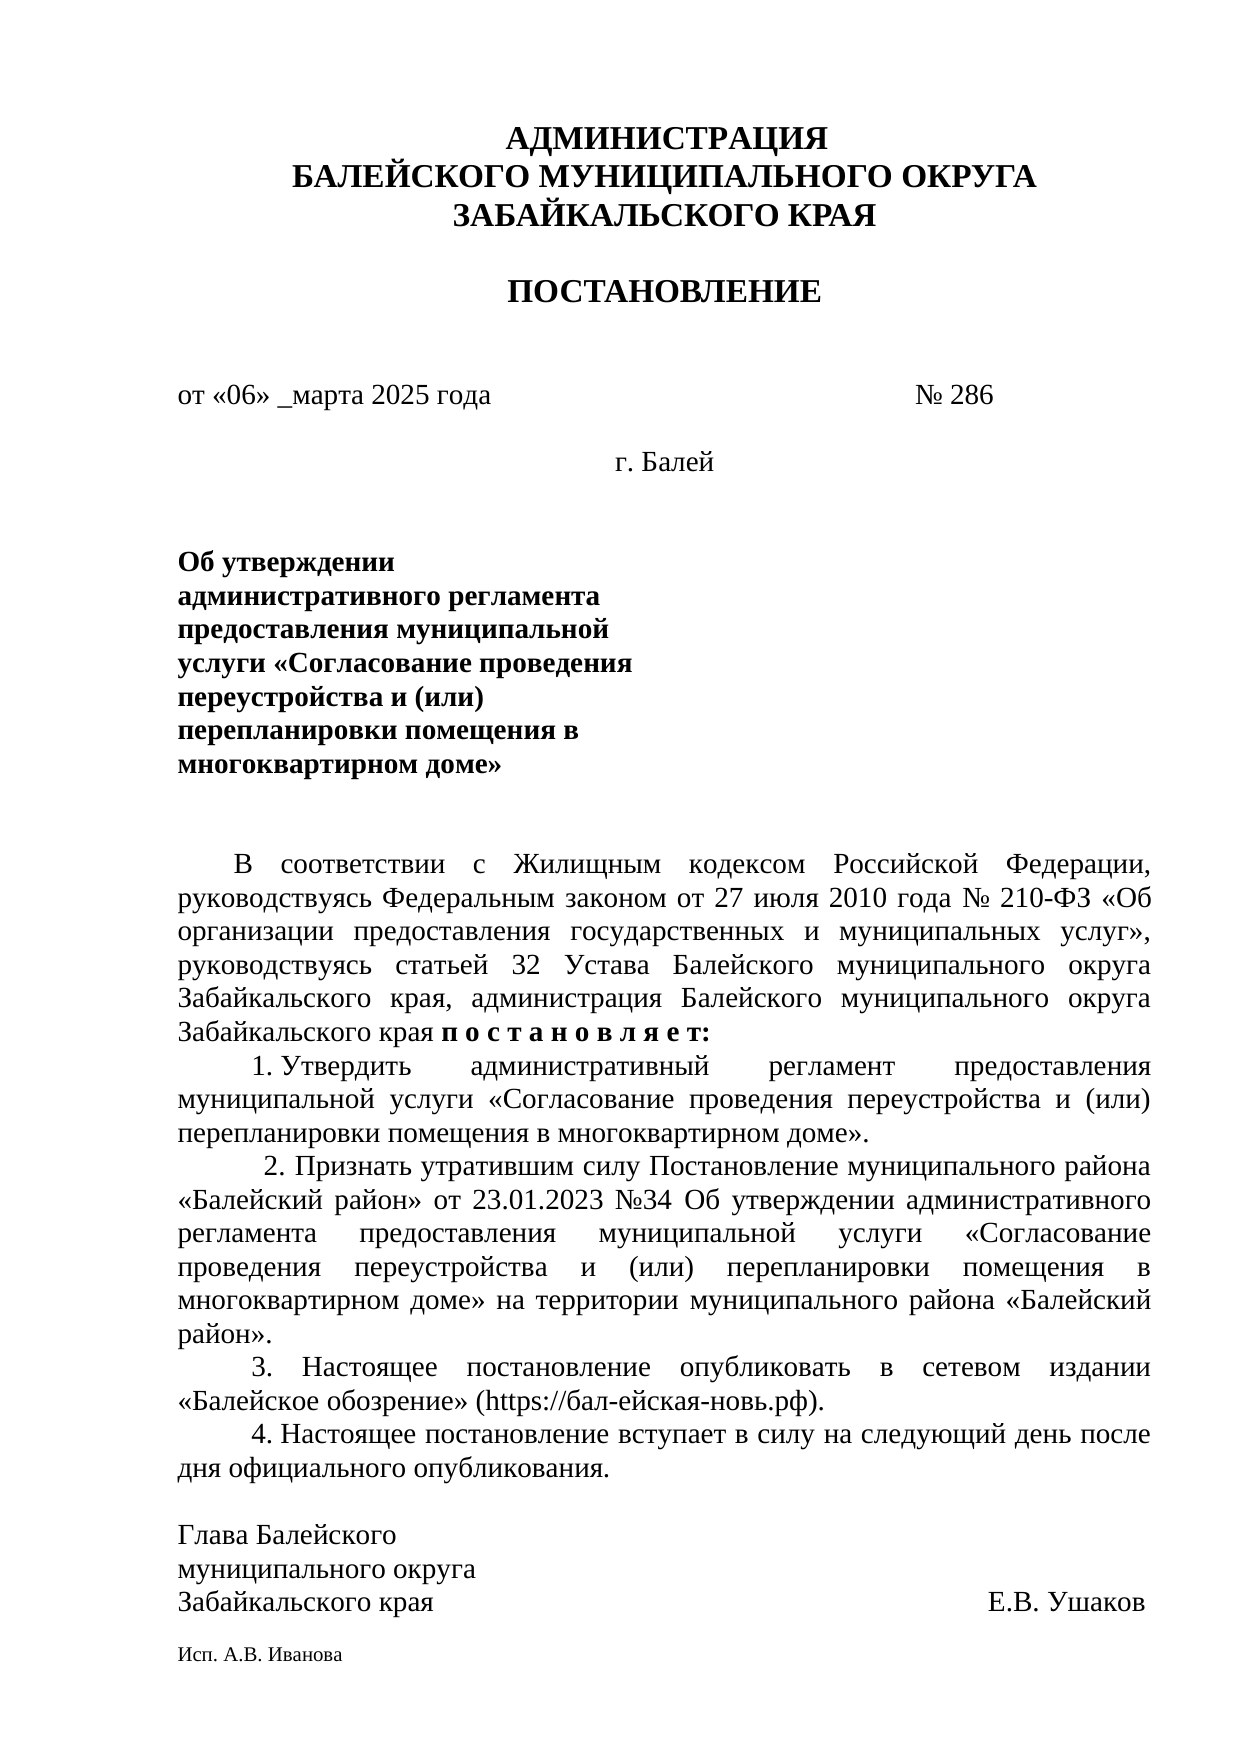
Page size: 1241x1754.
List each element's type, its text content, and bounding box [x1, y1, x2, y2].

text Об утверждении административного регламента предоставления муниципальной услуги «Согласование проведения переустройства и (или) перепланировки помещения в многоквартирном доме» [177, 544, 650, 779]
text 3. Настоящее постановление опубликовать в сетевом издании «Балейское обозрение» (https://бал-ейская-новь.рф). [177, 1349, 1152, 1417]
title г. Балей [177, 444, 1152, 477]
title ПОСТАНОВЛЕНИЕ [177, 271, 1152, 310]
text 1. Утвердить административный регламент предоставления муниципальной услуги «Согласование проведения переустройства и (или) перепланировки помещения в многоквартирном доме». [177, 1048, 1152, 1148]
text 4. Настоящее постановление вступает в силу на следующий день после дня официального опубликования. [177, 1417, 1152, 1484]
title от «06» _марта 2025 года № 286 [177, 377, 1152, 410]
text муниципального округа [177, 1551, 1152, 1584]
text Забайкальского края Е.В. Ушаков [177, 1584, 1152, 1618]
text Исп. А.В. Иванова [177, 1642, 1152, 1666]
text Глава Балейского [177, 1517, 1152, 1551]
text В соответствии с Жилищным кодексом Российской Федерации, руководствуясь Федеральным законом от 27 июля 2010 года № 210-ФЗ «Об организации предоставления государственных и муниципальных услуг», руководствуясь статьей 32 Устава Балейского муниципального округа Забайкальского края, администрация Балейского муниципального округа Забайкальского края п о с т а н о в л я е т: [177, 846, 1152, 1048]
text АДМИНИСТРАЦИЯ [177, 118, 1152, 156]
text 2. Признать утратившим силу Постановление муниципального района «Балейский район» от 23.01.2023 №34 Об утверждении административного регламента предоставления муниципальной услуги «Согласование проведения переустройства и (или) перепланировки помещения в многоквартирном доме» на территории муниципального района «Балейский район». [177, 1148, 1152, 1349]
title ЗАБАЙКАЛЬСКОГО КРАЯ [177, 195, 1152, 233]
title БАЛЕЙСКОГО МУНИЦИПАЛЬНОГО ОКРУГА [177, 156, 1152, 195]
